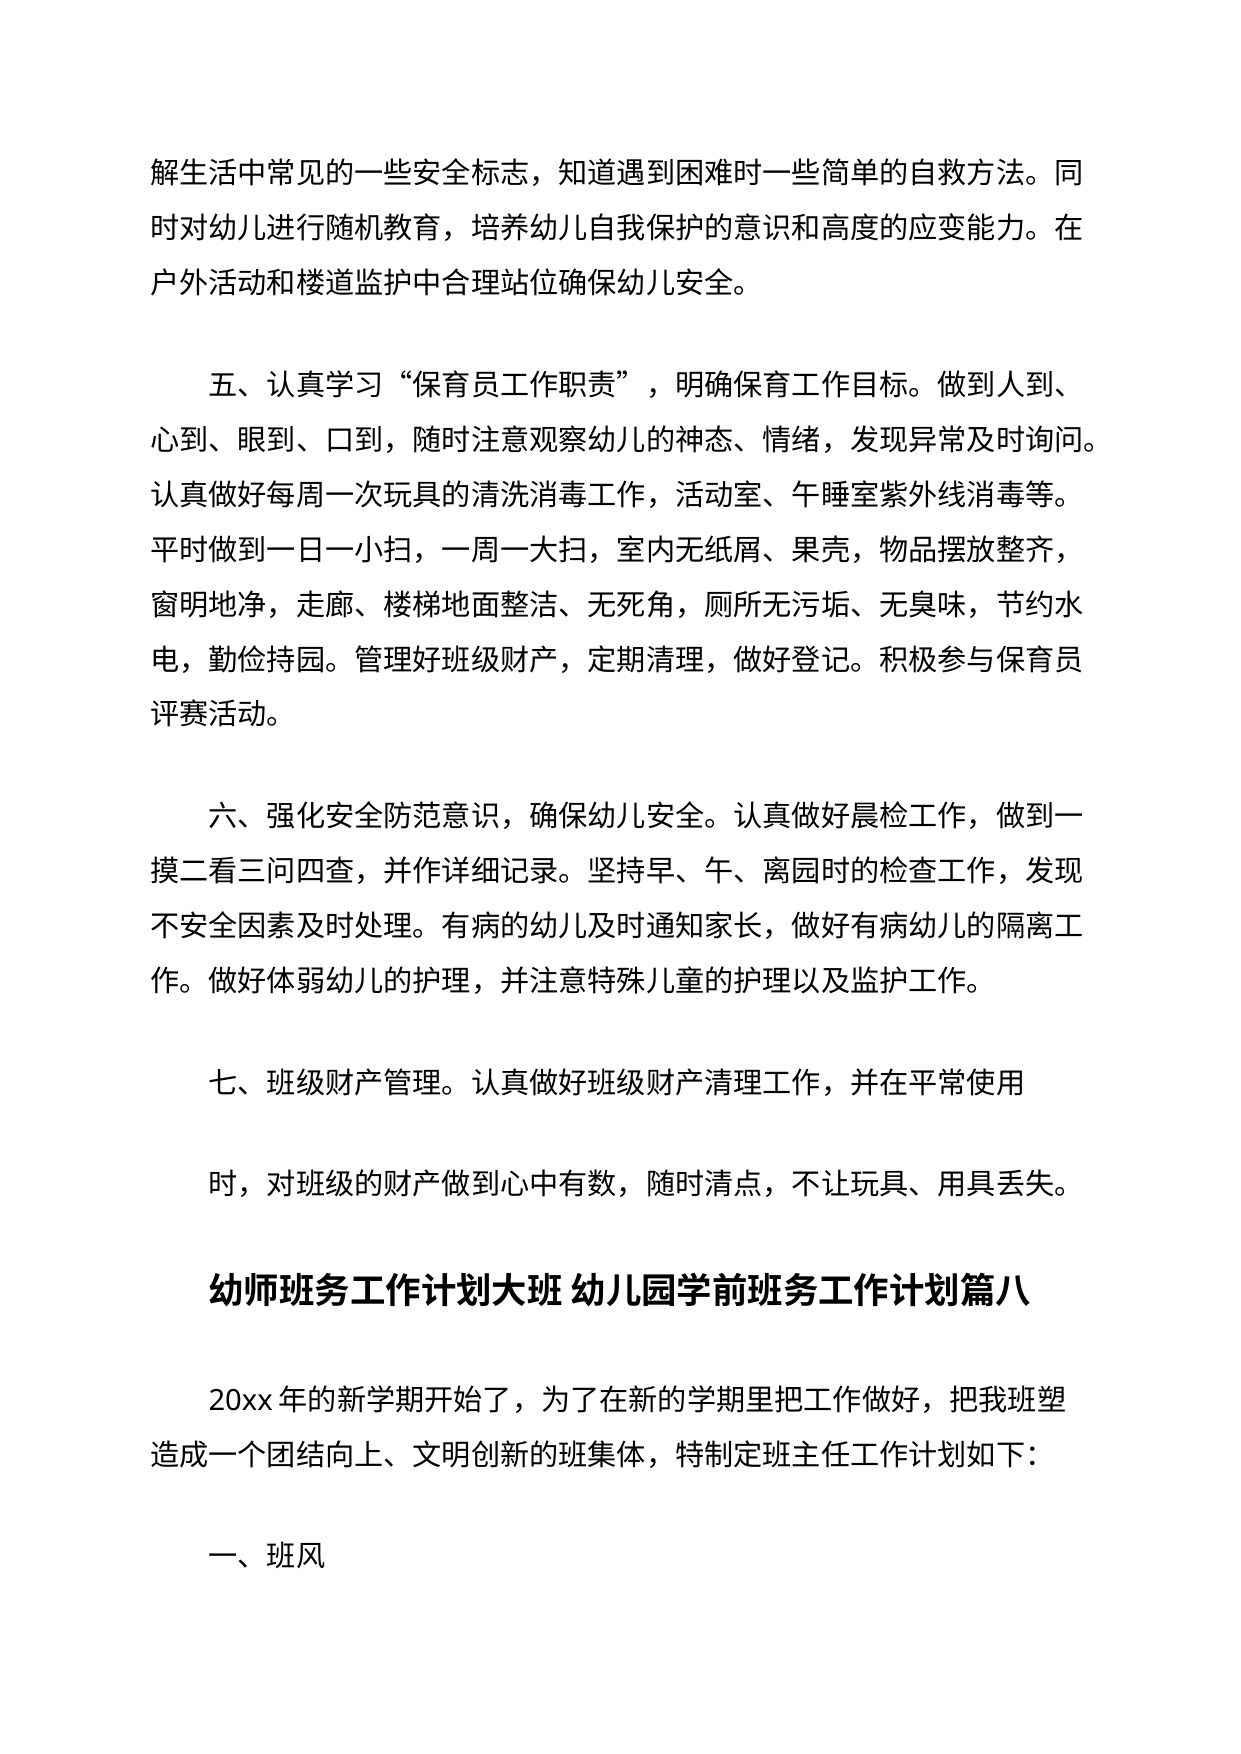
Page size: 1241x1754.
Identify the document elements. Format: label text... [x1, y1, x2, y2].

text 五、认真学习“保育员工作职责”，明确保育工作目标。做到人到、心到、眼到、口到，随时注意观察幼儿的神态、情绪，发现异常及时询问。认真做好每周一次玩具的清洗消毒工作，活动室、午睡室紫外线消毒等。平时做到一日一小扫，一周一大扫，室内无纸屑、果壳，物品摆放整齐，窗明地净，走廊、楼梯地面整洁、无死角，厕所无污垢、无臭味，节约水电，勤俭持园。管理好班级财产，定期清理，做好登记。积极参与保育员评赛活动。 [150, 362, 1090, 733]
text 幼师班务工作计划大班 幼儿园学前班务工作计划篇八 [150, 1263, 1090, 1314]
text 一、班风 [150, 1533, 1090, 1575]
text 20xx年的新学期开始了，为了在新的学期里把工作做好，把我班塑造成一个团结向上、文明创新的班集体，特制定班主任工作计划如下： [150, 1376, 1090, 1473]
text 时，对班级的财产做到心中有数，随时清点，不让玩具、用具丢失。 [150, 1161, 1090, 1203]
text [150, 150, 1090, 302]
text 六、强化安全防范意识，确保幼儿安全。认真做好晨检工作，做到一摸二看三问四查，并作详细记录。坚持早、午、离园时的检查工作，发现不安全因素及时处理。有病的幼儿及时通知家长，做好有病幼儿的隔离工作。做好体弱幼儿的护理，并注意特殊儿童的护理以及监护工作。 [150, 793, 1090, 1000]
text 七、班级财产管理。认真做好班级财产清理工作，并在平常使用 [150, 1059, 1090, 1101]
